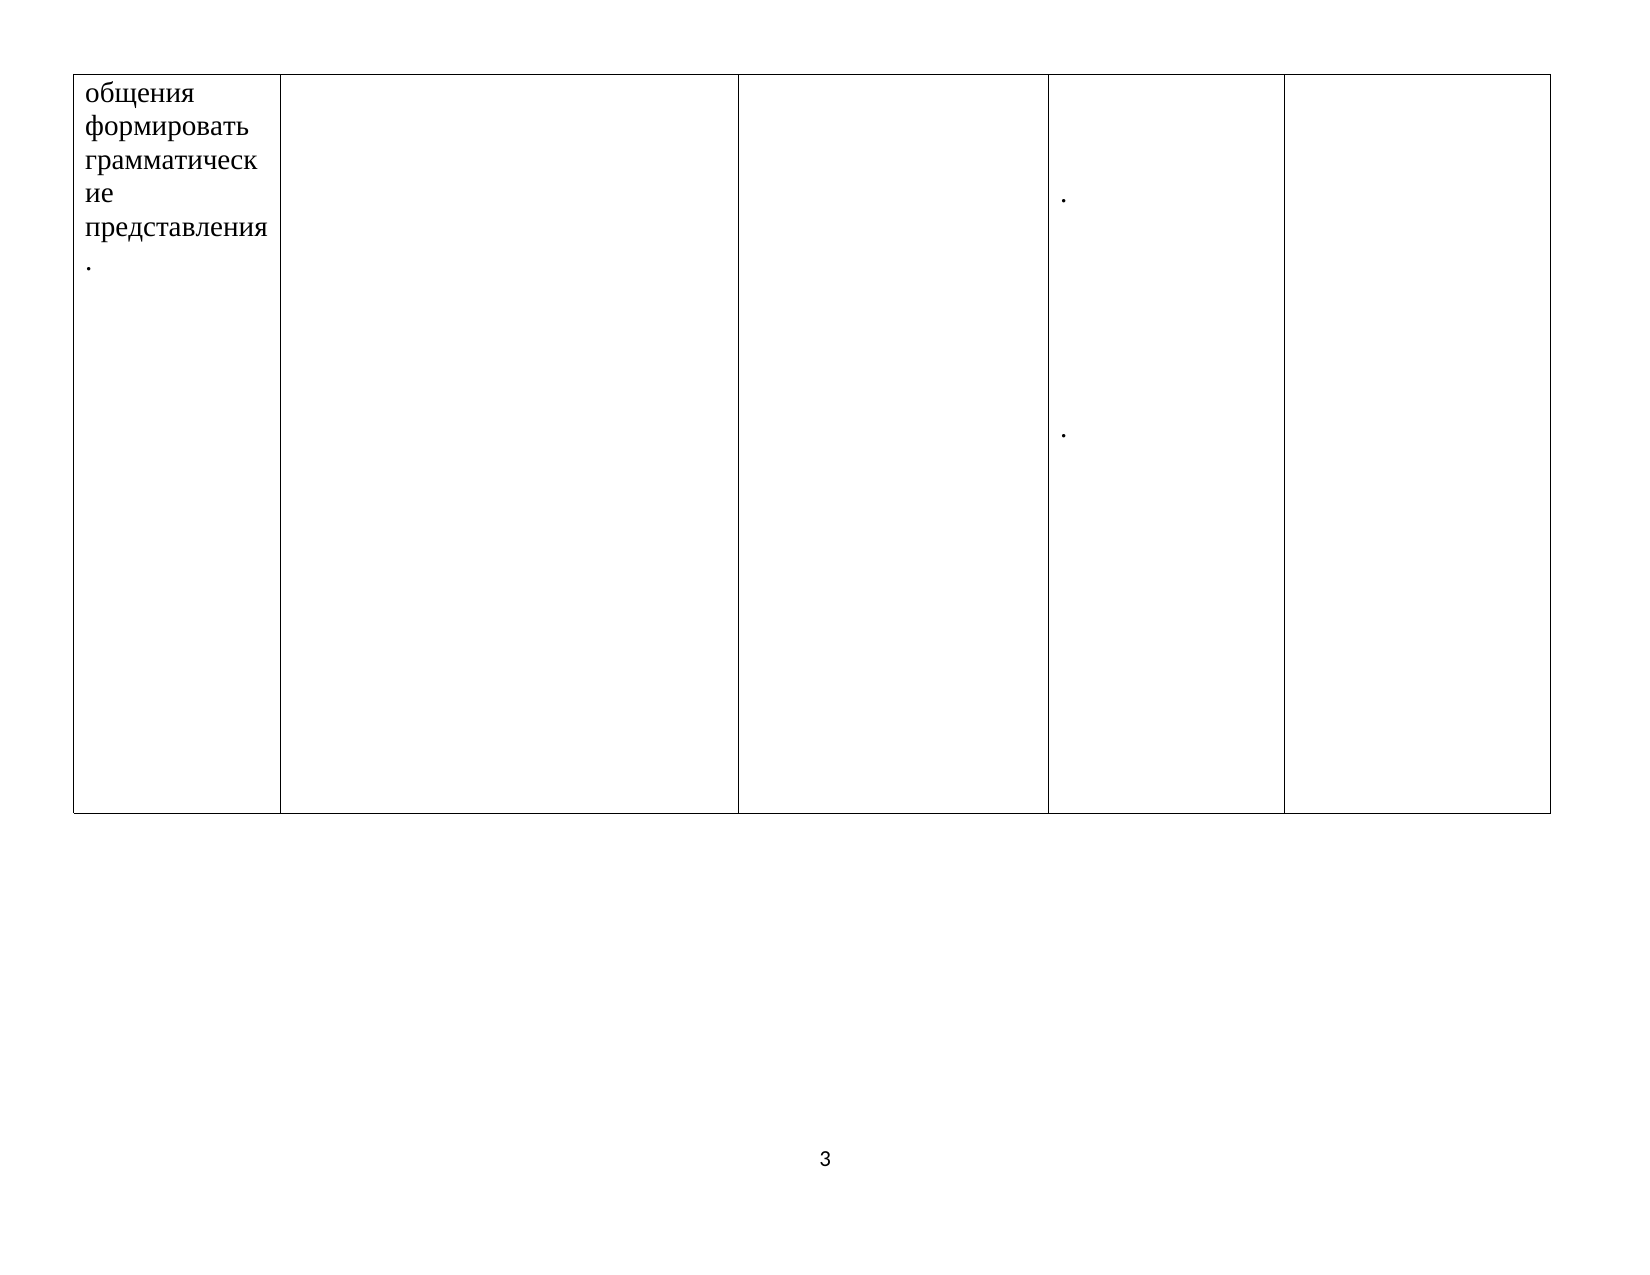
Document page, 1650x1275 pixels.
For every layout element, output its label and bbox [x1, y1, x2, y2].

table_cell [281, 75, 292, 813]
table_cell [739, 75, 1048, 813]
table_cell [1049, 75, 1284, 813]
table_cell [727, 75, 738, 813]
table_cell [74, 75, 280, 813]
table_cell [1285, 75, 1550, 813]
